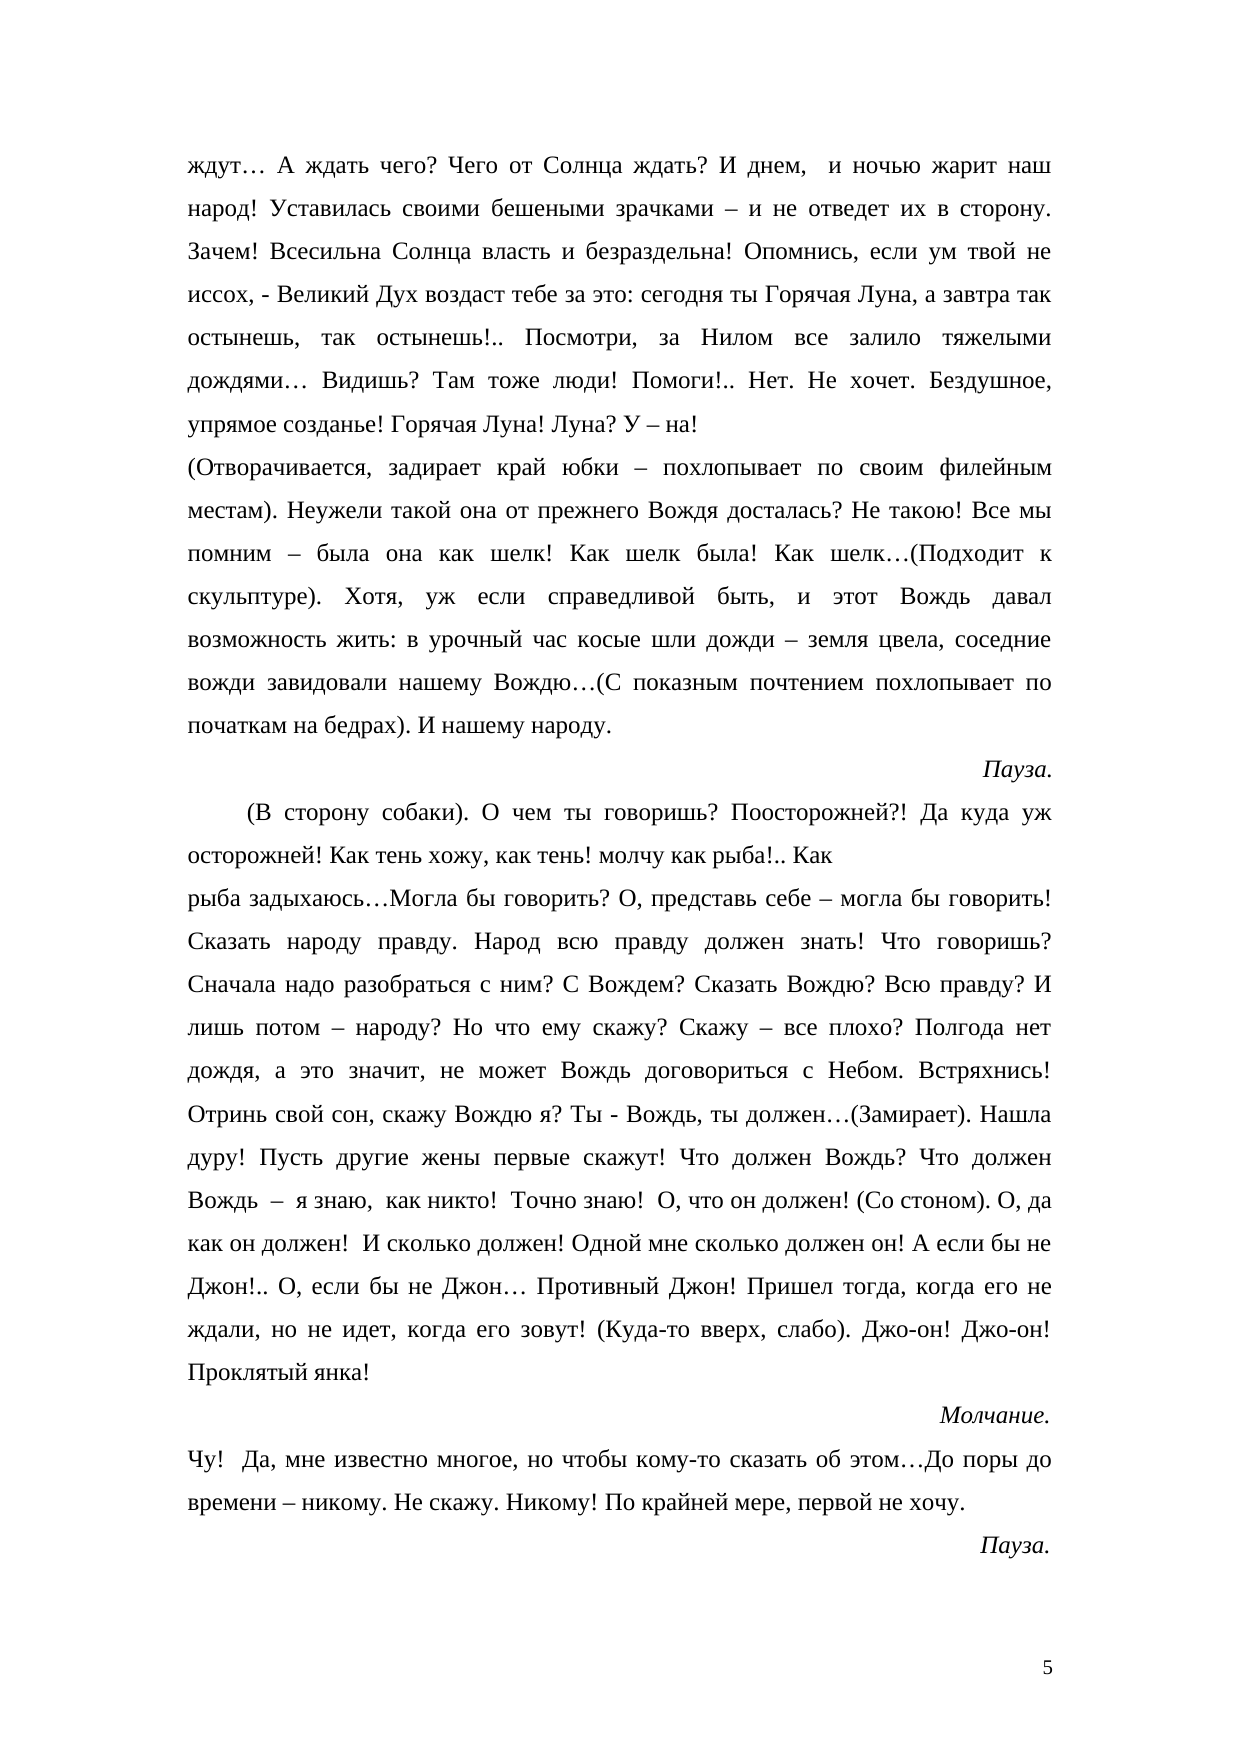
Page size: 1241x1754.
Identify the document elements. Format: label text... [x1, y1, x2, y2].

text Пауза. [187, 1530, 1053, 1559]
text Молчание. [187, 1401, 1053, 1429]
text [187, 150, 1053, 437]
text рыба задыхаюсь…Могла бы говорить? О, представь себе – могла бы говорить! Сказать народу правду. Народ всю правду должен знать! Что говоришь? Сначала надо разобраться с ним? С Вождем? Сказать Вождю? Всю правду? И лишь потом – народу? Но что ему скажу? Скажу – все плохо? Полгода нет дождя, а это значит, не может Вождь договориться с Небом. Встряхнись! Отринь свой сон, скажу Вождю я? Ты - Вождь, ты должен…(Замирает). Нашла дуру! Пусть другие жены первые скажут! Что должен Вождь? Что должен Вождь – я знаю, как никто! Точно знаю! О, что он должен! (Со стоном). О, да как он должен! И сколько должен! Одной мне сколько должен он! А если бы не Джон!.. О, если бы не Джон… Противный Джон! Пришел тогда, когда его не ждали, но не идет, когда его зовут! (Куда-то вверх, слабо). Джо-он! Джо-он! Проклятый янка! [187, 883, 1053, 1386]
text (Отворачивается, задирает край юбки – похлопывает по своим филейным местам). Неужели такой она от прежнего Вождя досталась? Не такою! Все мы помним – была она как шелк! Как шелк была! Как шелк…(Подходит к скульптуре). Хотя, уж если справедливой быть, и этот Вождь давал возможность жить: в урочный час косые шли дожди – земля цвела, соседние вожди завидовали нашему Вождю…(С показным почтением похлопывает по початкам на бедрах). И нашему народу. [187, 452, 1053, 739]
text Чу! Да, мне известно многое, но чтобы кому-то сказать об этом…До поры до времени – никому. Не скажу. Никому! По крайней мере, первой не хочу. [187, 1444, 1053, 1516]
text Пауза. [187, 754, 1053, 782]
text (В сторону собаки). О чем ты говоришь? Поосторожней?! Да куда уж осторожней! Как тень хожу, как тень! молчу как рыба!.. Как [187, 797, 1053, 869]
